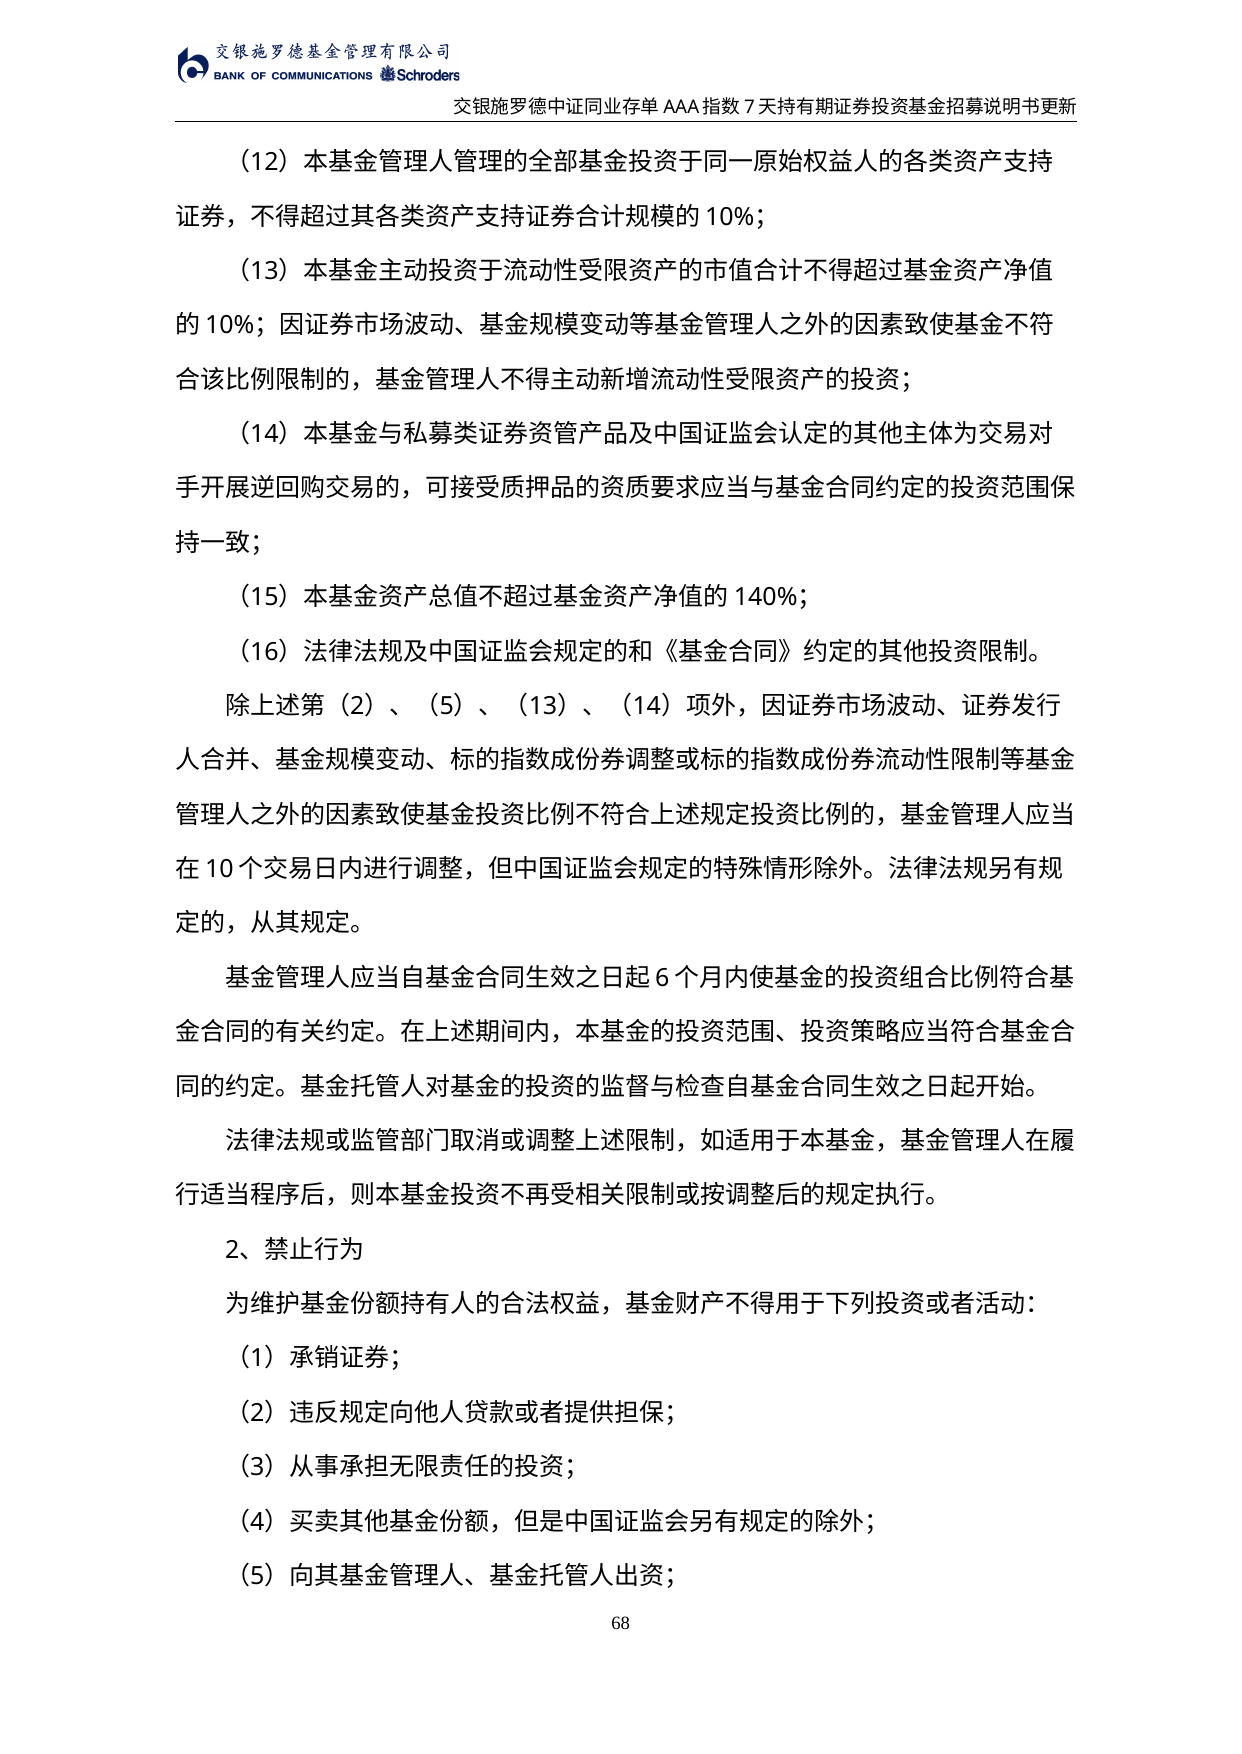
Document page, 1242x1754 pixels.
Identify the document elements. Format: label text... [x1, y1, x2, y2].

picture [178, 43, 460, 83]
text （4）买卖其他基金份额，但是中国证监会另有规定的除外； [175, 1501, 1077, 1537]
text 为维护基金份额持有人的合法权益，基金财产不得用于下列投资或者活动： [175, 1283, 1077, 1320]
text （2）违反规定向他人贷款或者提供担保； [175, 1392, 1077, 1428]
text （14）本基金与私募类证券资管产品及中国证监会认定的其他主体为交易对手开展逆回购交易的，可接受质押品的资质要求应当与基金合同约定的投资范围保持一致； [175, 413, 1077, 558]
text 法律法规或监管部门取消或调整上述限制，如适用于本基金，基金管理人在履行适当程序后，则本基金投资不再受相关限制或按调整后的规定执行。 [175, 1120, 1077, 1211]
text （15）本基金资产总值不超过基金资产净值的140%； [175, 577, 1077, 613]
text 2、禁止行为 [175, 1229, 1077, 1265]
text （16）法律法规及中国证监会规定的和《基金合同》约定的其他投资限制。 [175, 631, 1077, 667]
text （12）本基金管理人管理的全部基金投资于同一原始权益人的各类资产支持证券，不得超过其各类资产支持证券合计规模的10%； [175, 142, 1077, 232]
text （13）本基金主动投资于流动性受限资产的市值合计不得超过基金资产净值的10%；因证券市场波动、基金规模变动等基金管理人之外的因素致使基金不符合该比例限制的，基金管理人不得主动新增流动性受限资产的投资； [175, 250, 1077, 395]
text 除上述第（2）、（5）、（13）、（14）项外，因证券市场波动、证券发行人合并、基金规模变动、标的指数成份券调整或标的指数成份券流动性限制等基金管理人之外的因素致使基金投资比例不符合上述规定投资比例的，基金管理人应当在10个交易日内进行调整，但中国证监会规定的特殊情形除外。法律法规另有规定的，从其规定。 [175, 685, 1077, 939]
text （1）承销证券； [175, 1338, 1077, 1374]
text （3）从事承担无限责任的投资； [175, 1447, 1077, 1483]
text 基金管理人应当自基金合同生效之日起6个月内使基金的投资组合比例符合基金合同的有关约定。在上述期间内，本基金的投资范围、投资策略应当符合基金合同的约定。基金托管人对基金的投资的监督与检查自基金合同生效之日起开始。 [175, 957, 1077, 1102]
text （5）向其基金管理人、基金托管人出资； [175, 1555, 1077, 1592]
